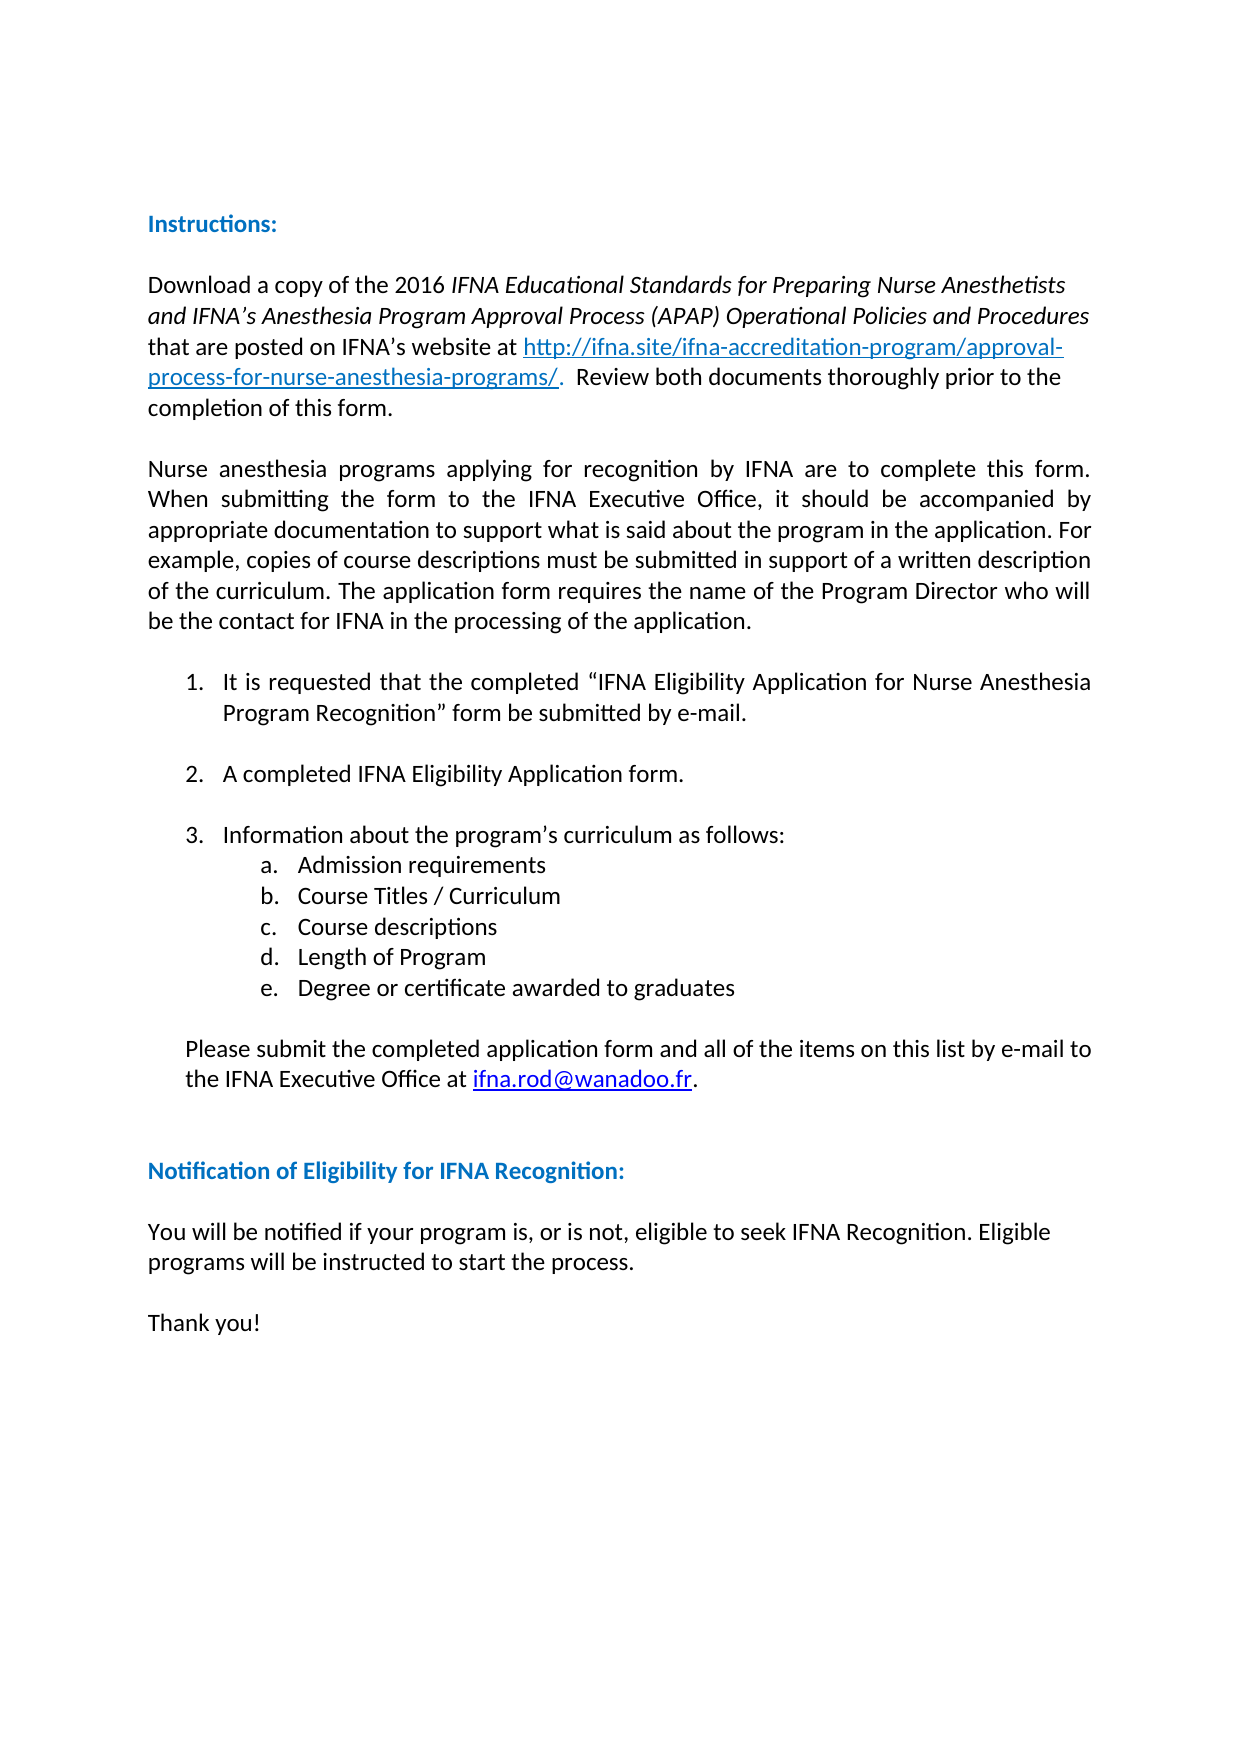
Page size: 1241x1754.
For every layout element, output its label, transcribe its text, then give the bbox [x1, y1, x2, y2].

text Thank you! [148, 1307, 1093, 1338]
list It is requested that the completed “IFNA Eligibility Application for Nurse Anesthesia Program Recognition” form be submitted by e-mail. [185, 666, 1093, 727]
list Course Titles / Curriculum [260, 880, 1093, 911]
list Course descriptions [260, 911, 1093, 941]
list A completed IFNA Eligibility Application form. [185, 758, 1093, 788]
text Download a copy of the 2016 IFNA Educational Standards for Preparing Nurse Anesthetists and IFNA’s Anesthesia Program Approval Process (APAP) Operational Policies and Procedures that are posted on IFNA’s website at http://ifna.site/ifna-accreditation-program/approval-process-for-nurse-anesthesia-programs/. Review both documents thoroughly prior to the completion of this form. [148, 270, 1093, 422]
list Information about the program’s curriculum as follows: [185, 819, 1093, 849]
list Admission requirements [260, 849, 1093, 880]
text You will be notified if your program is, or is not, eligible to seek IFNA Recognition. Eligible programs will be instructed to start the process. [148, 1216, 1093, 1277]
text Nurse anesthesia programs applying for recognition by IFNA are to complete this form. When submitting the form to the IFNA Executive Office, it should be accompanied by appropriate documentation to support what is said about the program in the application. For example, copies of course descriptions must be submitted in support of a written description of the curriculum. The application form requires the name of the Program Director who will be the contact for IFNA in the processing of the application. [148, 453, 1093, 636]
list Length of Program [260, 941, 1093, 972]
text Instructions: [148, 209, 1093, 239]
text Please submit the completed application form and all of the items on this list by e-mail to the IFNA Executive Office at ifna.rod@wanadoo.fr. [185, 1033, 1093, 1094]
list Degree or certificate awarded to graduates [260, 972, 1093, 1002]
text Notification of Eligibility for IFNA Recognition: [148, 1155, 1093, 1185]
